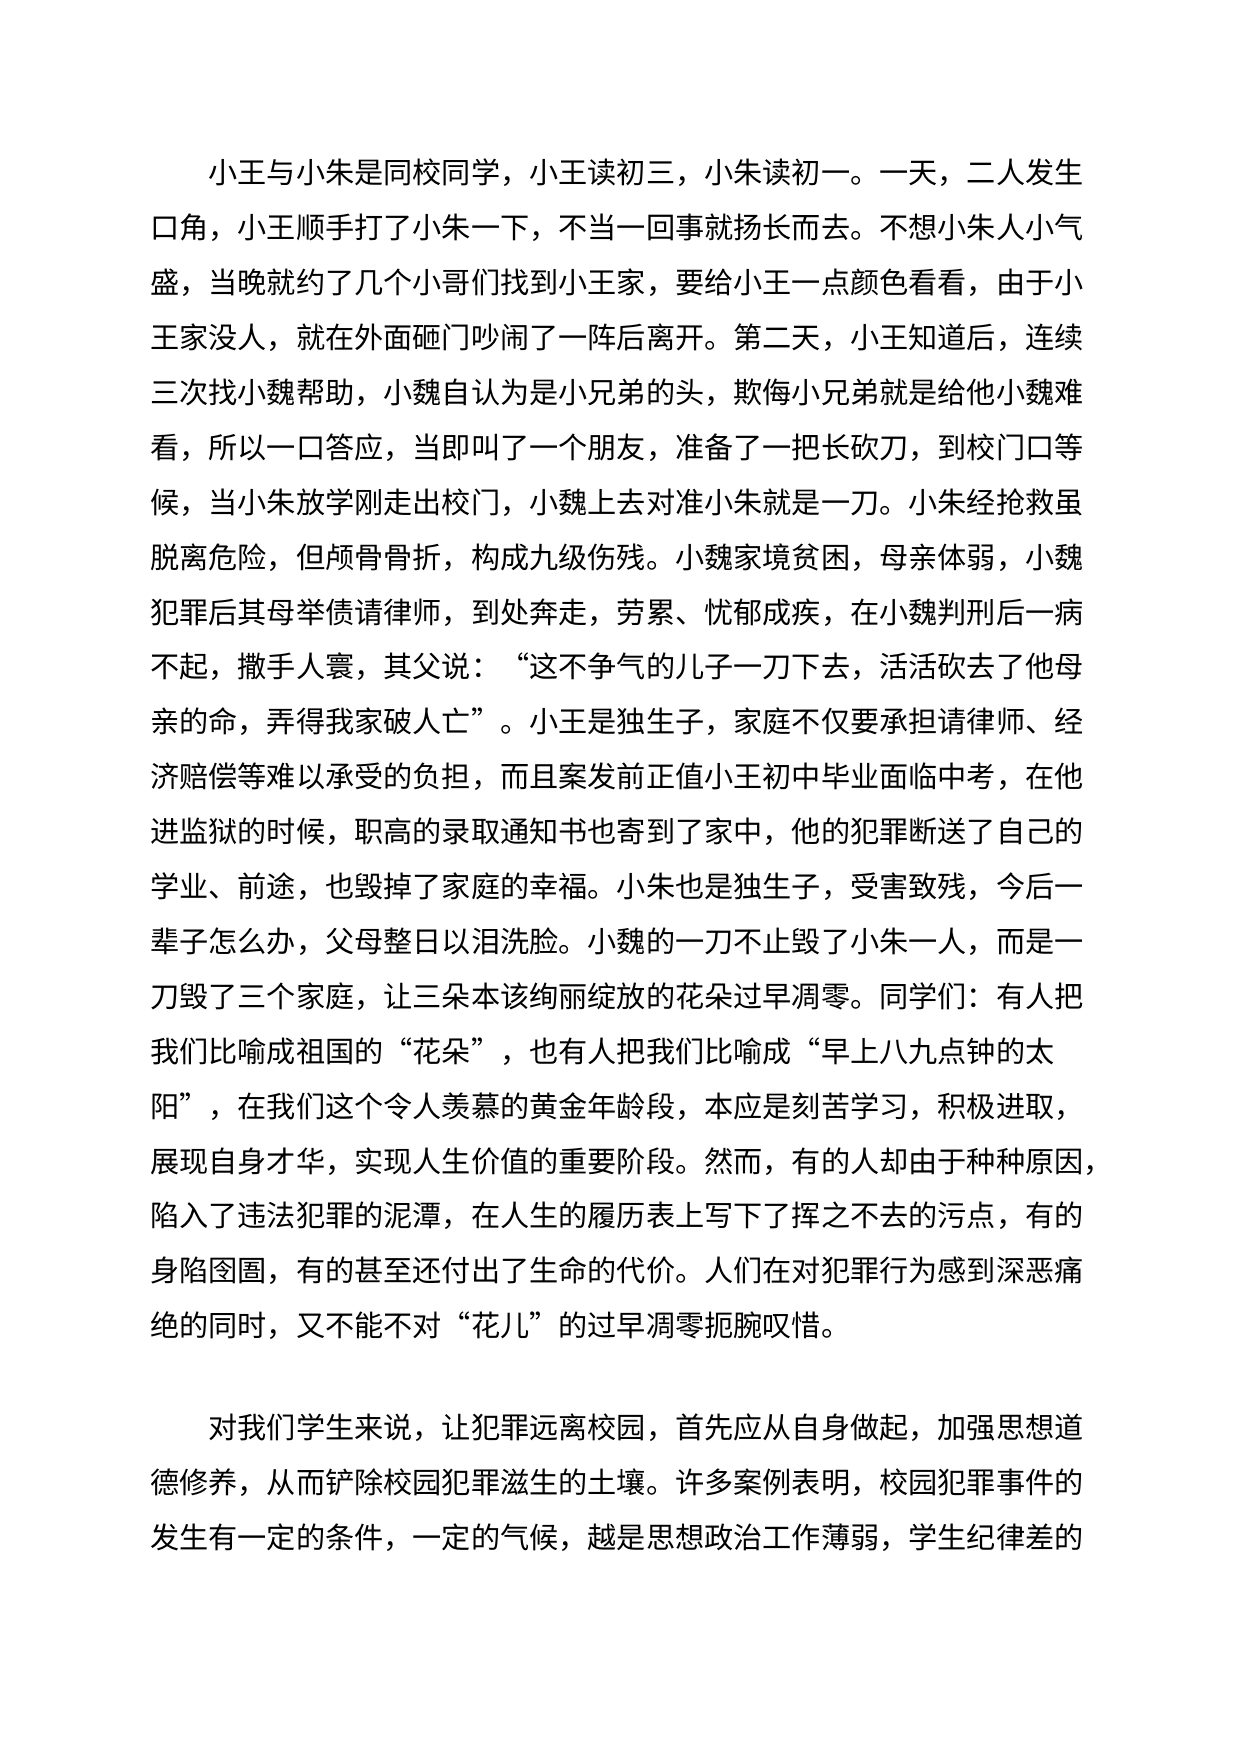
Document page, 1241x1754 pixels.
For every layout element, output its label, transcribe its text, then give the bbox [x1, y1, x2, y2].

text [150, 1404, 1090, 1557]
text 小王与小朱是同校同学，小王读初三，小朱读初一。一天，二人发生口角，小王顺手打了小朱一下，不当一回事就扬长而去。不想小朱人小气盛，当晚就约了几个小哥们找到小王家，要给小王一点颜色看看，由于小王家没人，就在外面砸门吵闹了一阵后离开。第二天，小王知道后，连续三次找小魏帮助，小魏自认为是小兄弟的头，欺侮小兄弟就是给他小魏难看，所以一口答应，当即叫了一个朋友，准备了一把长砍刀，到校门口等候，当小朱放学刚走出校门，小魏上去对准小朱就是一刀。小朱经抢救虽脱离危险，但颅骨骨折，构成九级伤残。小魏家境贫困，母亲体弱，小魏犯罪后其母举债请律师，到处奔走，劳累、忧郁成疾，在小魏判刑后一病不起，撒手人寰，其父说：“这不争气的儿子一刀下去，活活砍去了他母亲的命，弄得我家破人亡”。小王是独生子，家庭不仅要承担请律师、经济赔偿等难以承受的负担，而且案发前正值小王初中毕业面临中考，在他进监狱的时候，职高的录取通知书也寄到了家中，他的犯罪断送了自己的学业、前途，也毁掉了家庭的幸福。小朱也是独生子，受害致残，今后一辈子怎么办，父母整日以泪洗脸。小魏的一刀不止毁了小朱一人，而是一刀毁了三个家庭，让三朵本该绚丽绽放的花朵过早凋零。同学们：有人把我们比喻成祖国的“花朵”，也有人把我们比喻成“早上八九点钟的太阳”，在我们这个令人羡慕的黄金年龄段，本应是刻苦学习，积极进取，展现自身才华，实现人生价值的重要阶段。然而，有的人却由于种种原因，陷入了违法犯罪的泥潭，在人生的履历表上写下了挥之不去的污点，有的身陷囹圄，有的甚至还付出了生命的代价。人们在对犯罪行为感到深恶痛绝的同时，又不能不对“花儿”的过早凋零扼腕叹惜。 [150, 150, 1090, 1345]
